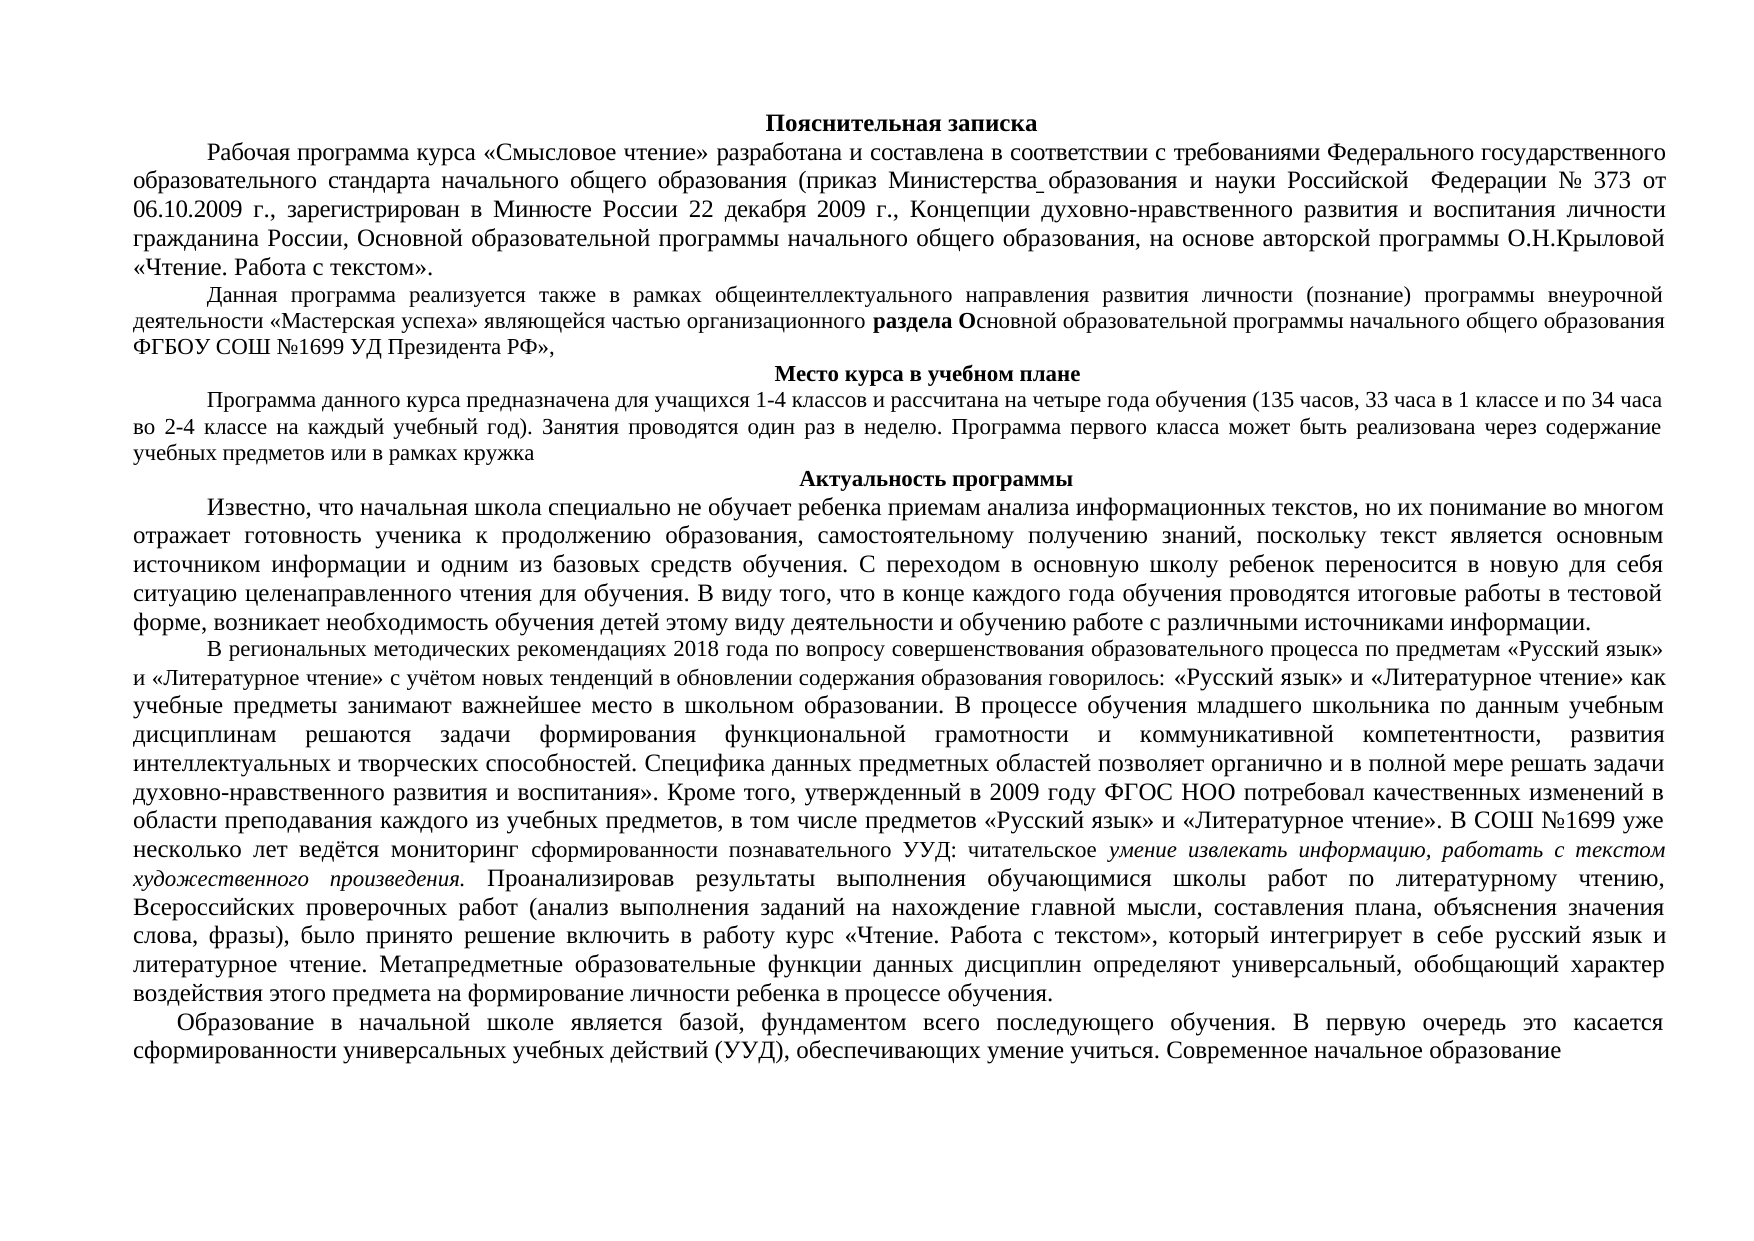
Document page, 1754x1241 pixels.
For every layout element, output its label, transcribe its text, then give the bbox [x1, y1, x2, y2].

text В региональных методических рекомендациях 2018 года по вопросу совершенствования образовательного процесса по предметам «Русский язык» и «Литературное чтение» с учётом новых тенденций в обновлении содержания образования говорилось: «Русский язык» и «Литературное чтение» как учебные предметы занимают важнейшее место в школьном образовании. В процессе обучения младшего школьника по данным учебным дисциплинам решаются задачи формирования функциональной грамотности и коммуникативной компетентности, развития интеллектуальных и творческих способностей. Специфика данных предметных областей позволяет органично и в полной мере решать задачи духовно-нравственного развития и воспитания». Кроме того, утвержденный в 2009 году ФГОС НОО потребовал качественных изменений в области преподавания каждого из учебных предметов, в том числе предметов «Русский язык» и «Литературное чтение». В СОШ №1699 уже несколько лет ведётся мониторинг сформированности познавательного УУД: читательское умение извлекать информацию, работать с текстом художественного произведения. Проанализировав результаты выполнения обучающимися школы работ по литературному чтению, Всероссийских проверочных работ (анализ выполнения заданий на нахождение главной мысли, составления плана, объяснения значения слова, фразы), было принято решение включить в работу курс «Чтение. Работа с текстом», который интегрирует в себе русский язык и литературное чтение. Метапредметные образовательные функции данных дисциплин определяют универсальный, обобщающий характер воздействия этого предмета на формирование личности ребенка в процессе обучения. [133, 636, 1666, 1007]
text Образование в начальной школе является базой, фундаментом всего последующего обучения. В первую очередь это касается сформированности универсальных учебных действий (УУД), обеспечивающих умение учиться. Современное начальное образование [133, 1007, 1665, 1064]
text Программа данного курса предназначена для учащихся 1-4 классов и рассчитана на четыре года обучения (135 часов, 33 часа в 1 классе и по 34 часа во 2-4 классе на каждый учебный год). Занятия проводятся один раз в неделю. Программа первого класса может быть реализована через содержание учебных предметов или в рамках кружка [133, 386, 1666, 466]
subtitle Пояснительная записка [765, 108, 1725, 137]
text Известно, что начальная школа специально не обучает ребенка приемам анализа информационных текстов, но их понимание во многом отражает готовность ученика к продолжению образования, самостоятельному получению знаний, поскольку текст является основным источником информации и одним из базовых средств обучения. С переходом в основную школу ребенок переносится в новую для себя ситуацию целенаправленного чтения для обучения. В виду того, что в конце каждого года обучения проводятся итоговые работы в тестовой форме, возникает необходимость обучения детей этому виду деятельности и обучению работе с различными источниками информации. [133, 492, 1665, 636]
text Актуальность программы [799, 466, 1725, 492]
text Рабочая программа курса «Смысловое чтение» разработана и составлена в соответствии с требованиями Федерального государственного образовательного стандарта начального общего образования (приказ Министерства образования и науки Российской Федерации № 373 от 06.10.2009 г., зарегистрирован в Минюсте России 22 декабря 2009 г., Концепции духовно-нравственного развития и воспитания личности гражданина России, Основной образовательной программы начального общего образования, на основе авторской программы О.Н.Крыловой «Чтение. Работа с текстом». [133, 137, 1666, 281]
text Место курса в учебном плане [774, 360, 1725, 386]
text Данная программа реализуется также в рамках общеинтеллектуального направления развития личности (познание) программы внеурочной деятельности «Мастерская успеха» являющейся частью организационного раздела Основной образовательной программы начального общего образования ФГБОУ СОШ №1699 УД Президента РФ», [133, 281, 1666, 360]
